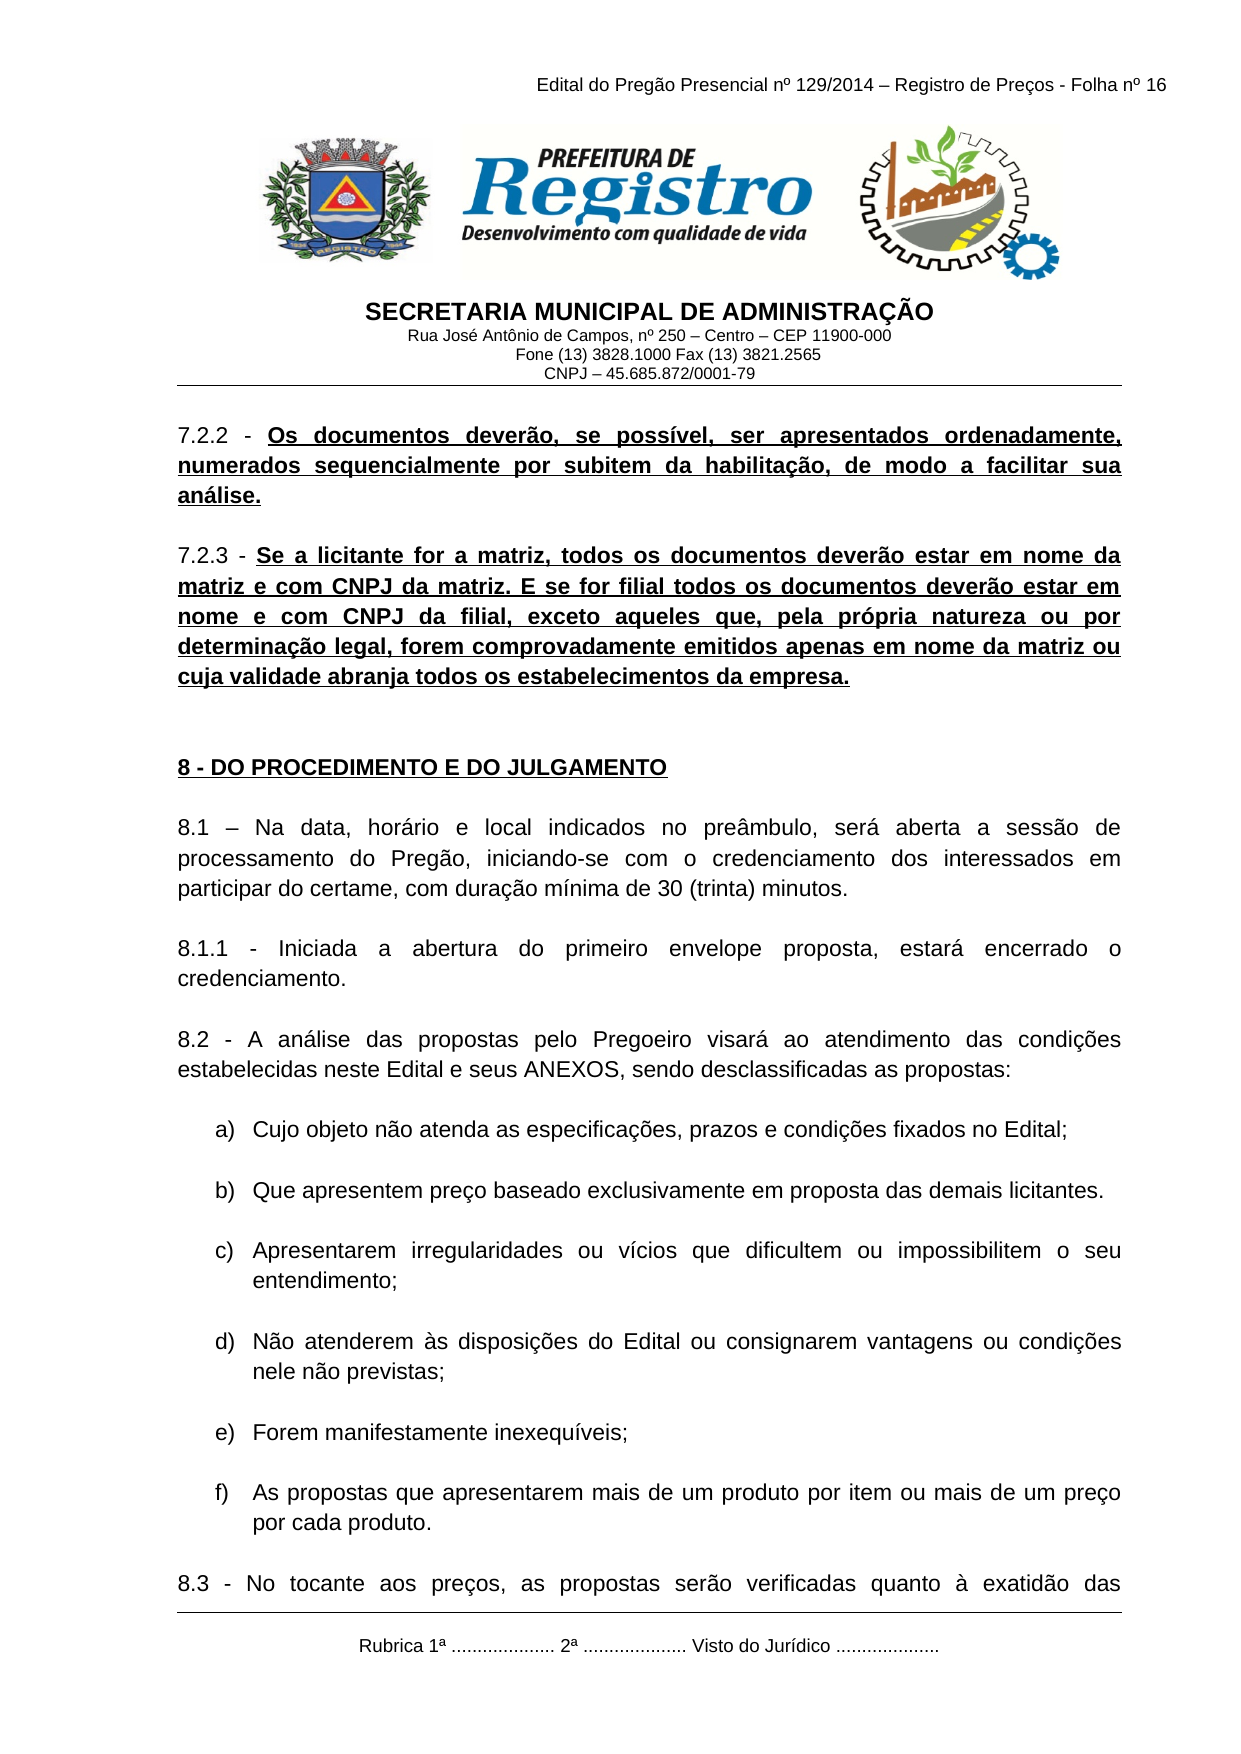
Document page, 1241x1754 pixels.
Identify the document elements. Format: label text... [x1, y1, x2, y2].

list Não atenderem às disposições do Edital ou consignarem vantagens ou condições nele não previstas; [215, 1328, 1122, 1384]
list Apresentarem irregularidades ou vícios que dificultem ou impossibilitem o seu entendimento; [215, 1237, 1122, 1294]
text 8 - DO PROCEDIMENTO E DO JULGAMENTO [177, 754, 1122, 780]
text 7.2.2 - Os documentos deverão, se possível, ser apresentados ordenadamente, numerados sequencialmente por subitem da habilitação, de modo a facilitar sua análise. [177, 476, 1122, 508]
text 7.2.2 - Os documentos deverão, se possível, ser apresentados ordenadamente, numerados sequencialmente por subitem da habilitação, de modo a facilitar sua análise. [177, 422, 1122, 475]
text 8.2 - A análise das propostas pelo Pregoeiro visará ao atendimento das condições estabelecidas neste Edital e seus ANEXOS, sendo desclassificadas as propostas: [177, 1026, 1122, 1082]
picture [222, 124, 1077, 280]
list As propostas que apresentarem mais de um produto por item ou mais de um preço por cada produto. [215, 1479, 1122, 1536]
list Cujo objeto não atenda as especificações, prazos e condições fixados no Edital; [215, 1116, 1122, 1143]
list Forem manifestamente inexequíveis; [215, 1418, 1122, 1445]
text 7.2.3 - Se a licitante for a matriz, todos os documentos deverão estar em nome da matriz e com CNPJ da matriz. E se for filial todos os documentos deverão estar em nome e com CNPJ da filial, exceto aqueles que, pela própria natureza ou por determinação legal, forem comprovadamente emitidos apenas em nome da matriz ou cuja validade abranja todos os estabelecimentos da empresa. [177, 542, 1122, 690]
text 8.1.1 - Iniciada a abertura do primeiro envelope proposta, estará encerrado o credenciamento. [177, 935, 1122, 992]
text 8.1 – Na data, horário e local indicados no preâmbulo, será aberta a sessão de processamento do Pregão, iniciando-se com o credenciamento dos interessados em participar do certame, com duração mínima de 30 (trinta) minutos. [177, 814, 1122, 901]
list Que apresentem preço baseado exclusivamente em proposta das demais licitantes. [215, 1177, 1122, 1203]
